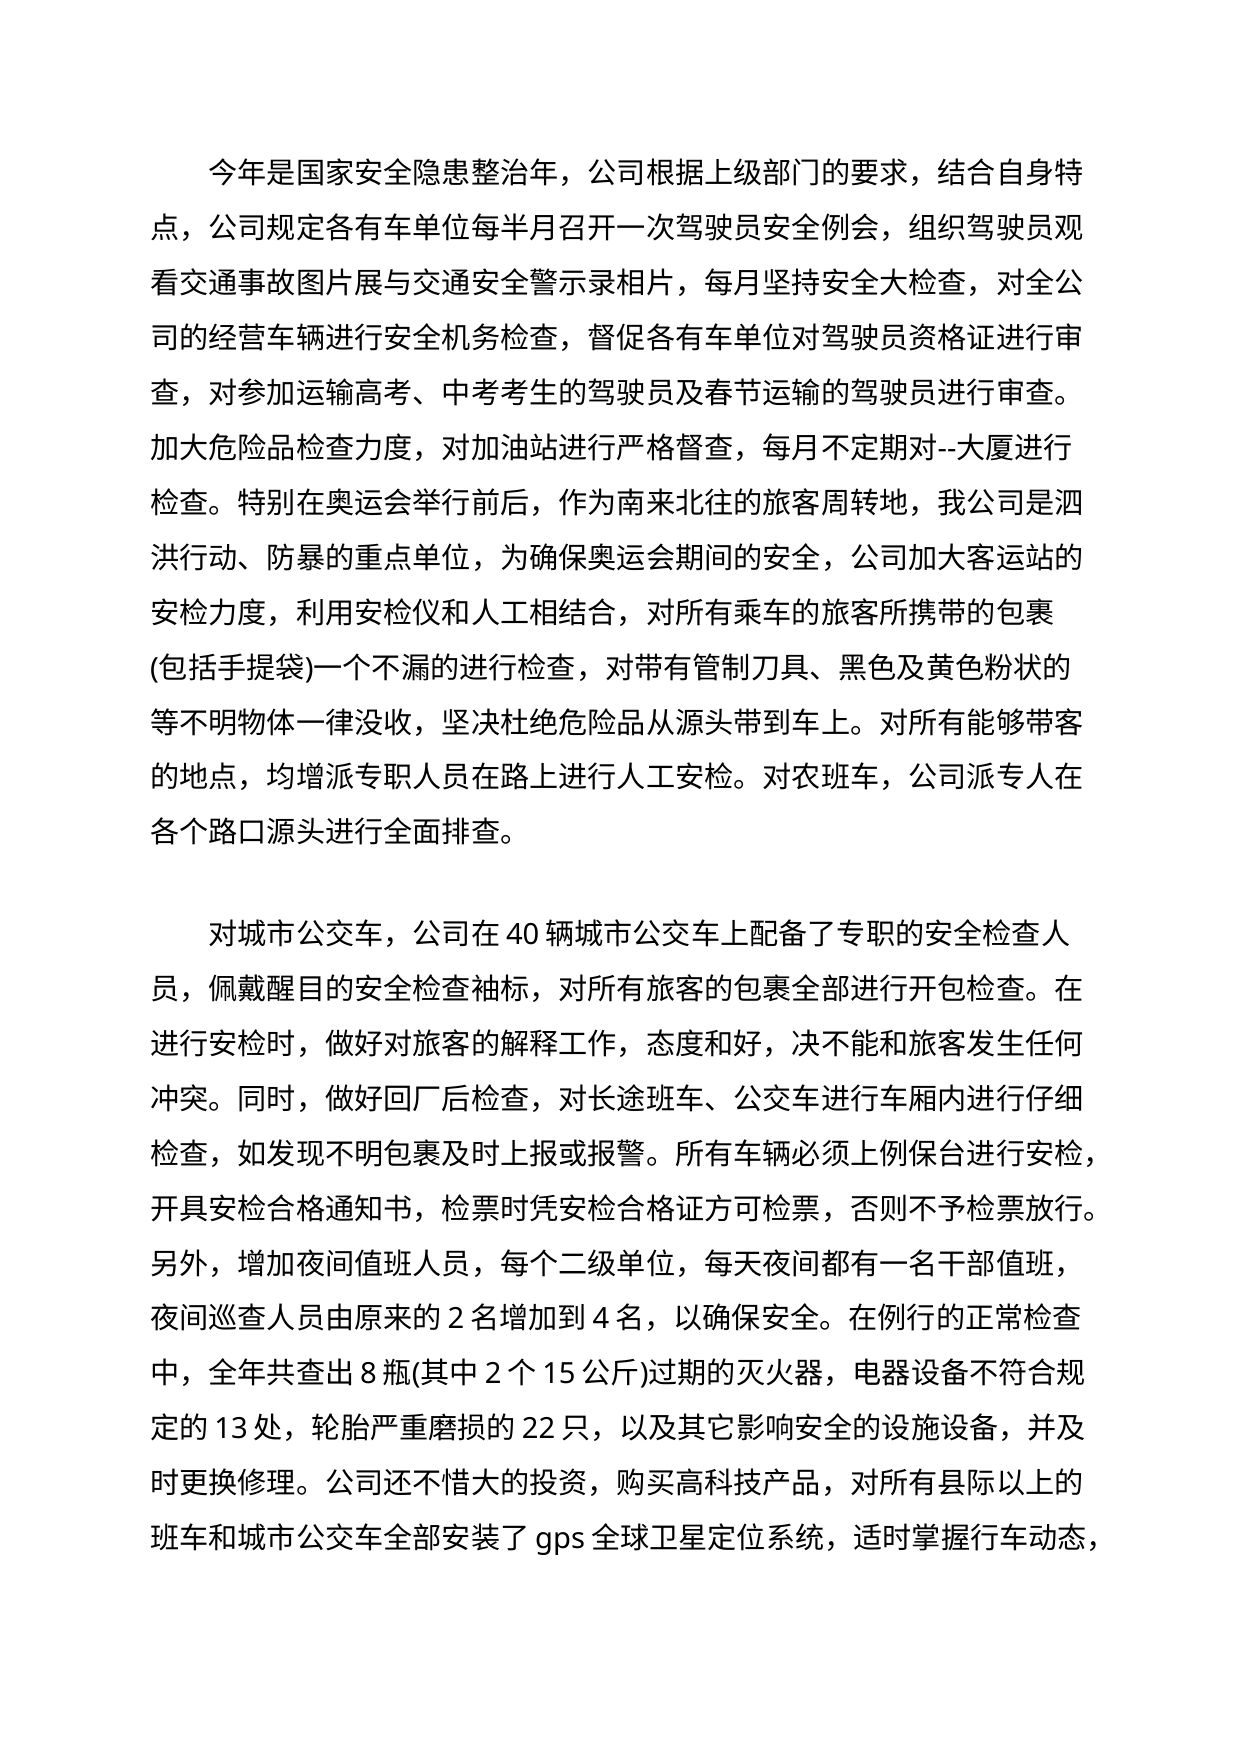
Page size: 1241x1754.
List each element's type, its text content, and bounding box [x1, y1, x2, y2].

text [150, 911, 1090, 1557]
text 今年是国家安全隐患整治年，公司根据上级部门的要求，结合自身特点，公司规定各有车单位每半月召开一次驾驶员安全例会，组织驾驶员观看交通事故图片展与交通安全警示录相片，每月坚持安全大检查，对全公司的经营车辆进行安全机务检查，督促各有车单位对驾驶员资格证进行审查，对参加运输高考、中考考生的驾驶员及春节运输的驾驶员进行审查。加大危险品检查力度，对加油站进行严格督查，每月不定期对--大厦进行检查。特别在奥运会举行前后，作为南来北往的旅客周转地，我公司是泗洪行动、防暴的重点单位，为确保奥运会期间的安全，公司加大客运站的安检力度，利用安检仪和人工相结合，对所有乘车的旅客所携带的包裹(包括手提袋)一个不漏的进行检查，对带有管制刀具、黑色及黄色粉状的等不明物体一律没收，坚决杜绝危险品从源头带到车上。对所有能够带客的地点，均增派专职人员在路上进行人工安检。对农班车，公司派专人在各个路口源头进行全面排查。 [150, 150, 1090, 851]
